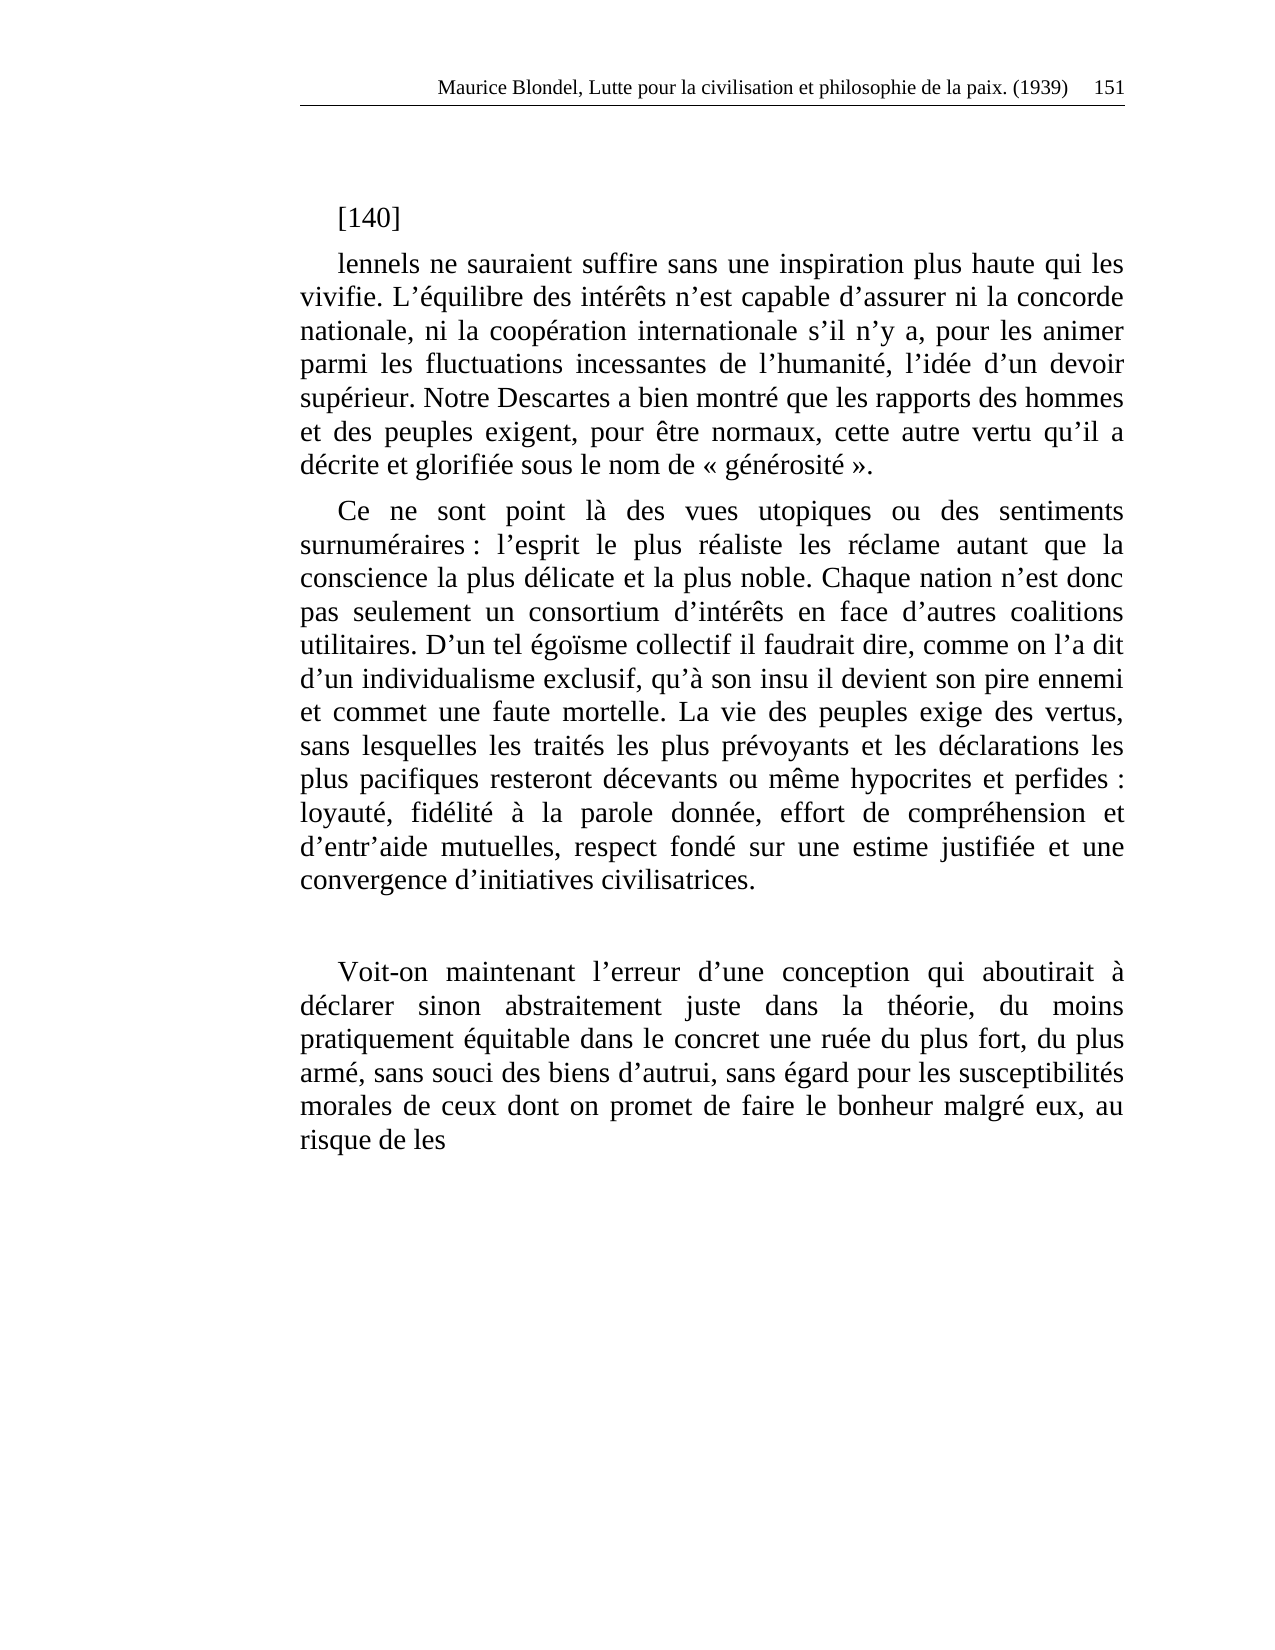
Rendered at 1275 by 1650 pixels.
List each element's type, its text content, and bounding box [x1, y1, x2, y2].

text lennels ne sauraient suffire sans une inspiration plus haute qui les vivifie. L’équilibre des intérêts n’est capable d’assurer ni la concorde nationale, ni la coopération internationale s’il n’y a, pour les animer parmi les fluctuations incessantes de l’humanité, l’idée d’un devoir supérieur. Notre Descartes a bien montré que les rapports des hommes et des peuples exigent, pour être normaux, cette autre vertu qu’il a décrite et glorifiée sous le nom de « générosité ». [300, 246, 1125, 481]
text Ce ne sont point là des vues utopiques ou des sentiments surnuméraires : l’esprit le plus réaliste les réclame autant que la conscience la plus délicate et la plus noble. Chaque nation n’est donc pas seulement un consortium d’intérêts en face d’autres coalitions utilitaires. D’un tel égoïsme collectif il faudrait dire, comme on l’a dit d’un individualisme exclusif, qu’à son insu il devient son pire ennemi et commet une faute mortelle. La vie des peuples exige des vertus, sans lesquelles les traités les plus prévoyants et les déclarations les plus pacifiques resteront décevants ou même hypocrites et perfides : loyauté, fidélité à la parole donnée, effort de compréhension et d’entr’aide mutuelles, respect fondé sur une estime justifiée et une convergence d’initiatives civilisatrices. [300, 493, 1125, 896]
text Voit-on maintenant l’erreur d’une conception qui aboutirait à déclarer sinon abstraitement juste dans la théorie, du moins pratiquement équitable dans le concret une ruée du plus fort, du plus armé, sans souci des biens d’autrui, sans égard pour les susceptibilités morales de ceux dont on promet de faire le bonheur malgré eux, au risque de les [300, 954, 1125, 1156]
text [140] [300, 200, 1125, 233]
